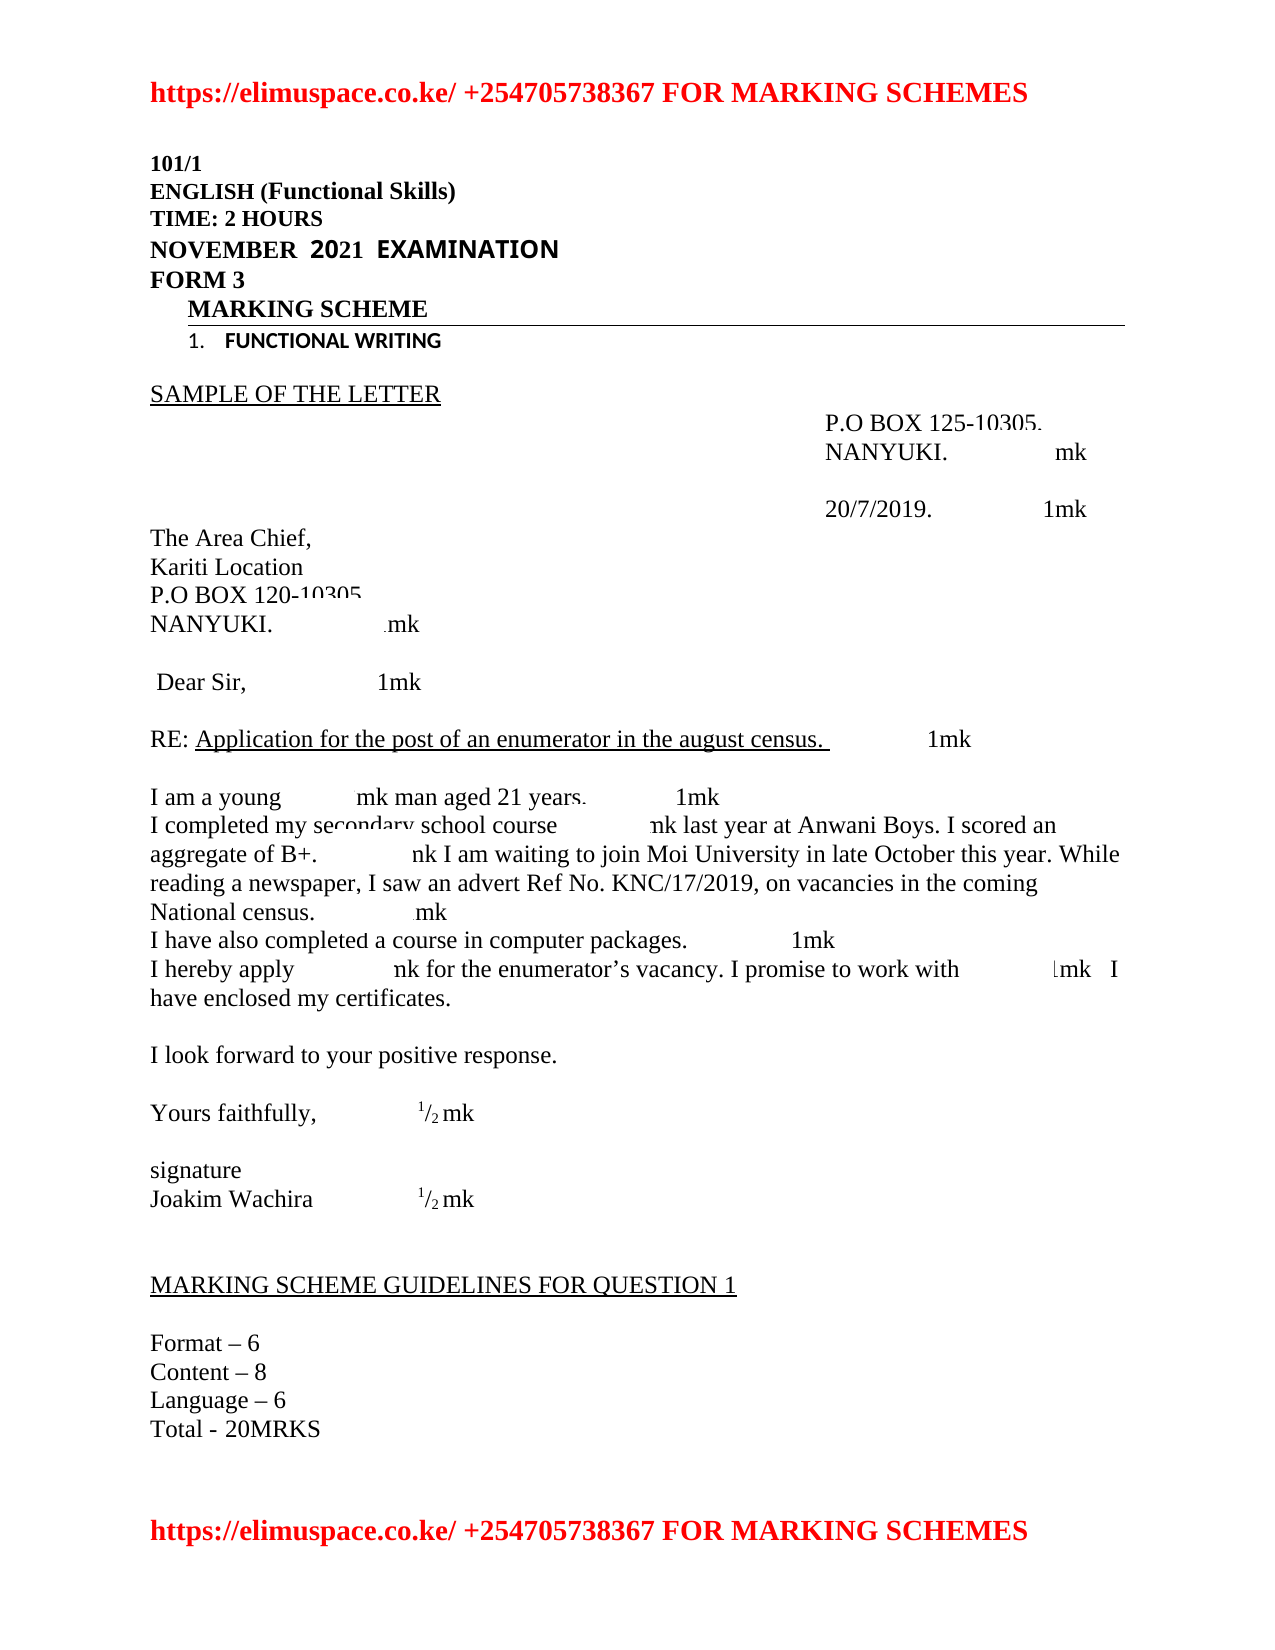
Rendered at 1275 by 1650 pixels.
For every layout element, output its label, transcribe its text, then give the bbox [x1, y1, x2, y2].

text Dear Sir, 1mk [356, 667, 1125, 695]
text Joakim Wachira 1/2 mk [413, 1184, 1125, 1213]
text I am a young 1mk man aged 21 years. 1mk [677, 782, 1125, 810]
text P.O BOX 125-10305, [150, 408, 1125, 437]
text I completed my secondary school course 111mk last year at Anwani Boys. I scored an aggregate of B+. 11mk I am waiting to join Moi University in late October this year. While reading a newspaper, I saw an advert Ref No. KNC/17/2019, on vacancies in the coming National census. 1mk [150, 810, 1125, 925]
text Yours faithfully, 1/2 mk [150, 1098, 1125, 1127]
text Format – 6 [150, 1328, 1125, 1357]
text Total - 20MRKS [150, 1414, 1125, 1443]
text ENGLISH (Functional Skills) [150, 176, 1125, 205]
text 20/7/2019. 1mk [750, 494, 966, 523]
text NOVEMBER 2021 EXAMINATION [150, 231, 1125, 266]
text NANYUKI. 1mk [150, 609, 1125, 638]
text Content – 8 [150, 1357, 1125, 1385]
text TIME: 2 HOURS [150, 205, 1125, 231]
text FORM 3 [150, 266, 1125, 294]
text I hereby apply 1mk for the enumerator’s vacancy. I promise to work with 1mk I have enclosed my certificates. [150, 954, 1125, 1012]
text I have also completed a course in computer packages. 1mk [150, 925, 365, 954]
text NANYUKI. 1mk [1054, 437, 1125, 465]
text NANYUKI. 1mk [750, 437, 976, 465]
text The Area Chief, [150, 523, 1125, 552]
text RE: Application for the post of an enumerator in the august census. 1mk [150, 724, 1125, 753]
text Dear Sir, 1mk [150, 667, 278, 695]
text MARKING SCHEME GUIDELINES FOR QUESTION 1 [150, 1270, 1125, 1299]
text 101/1 [150, 150, 1125, 176]
text Joakim Wachira 1/2 mk [150, 1184, 334, 1213]
text SAMPLE OF THE LETTER [150, 379, 1125, 408]
text MARKING SCHEME [187, 294, 1125, 326]
list FUNCTIONAL WRITING [187, 326, 1125, 354]
text I have also completed a course in computer packages. 1mk [367, 925, 1125, 954]
text I am a young 1mk man aged 21 years. 1mk [356, 782, 599, 810]
text Kariti Location [150, 552, 1125, 580]
text signature [150, 1155, 1125, 1184]
text I am a young 1mk man aged 21 years. 1mk [150, 782, 301, 810]
text Language – 6 [150, 1385, 1125, 1414]
text 20/7/2019. 1mk [1044, 494, 1125, 523]
text P.O BOX 120-10305 [150, 580, 1125, 609]
text I look forward to your positive response. [150, 1040, 1125, 1069]
